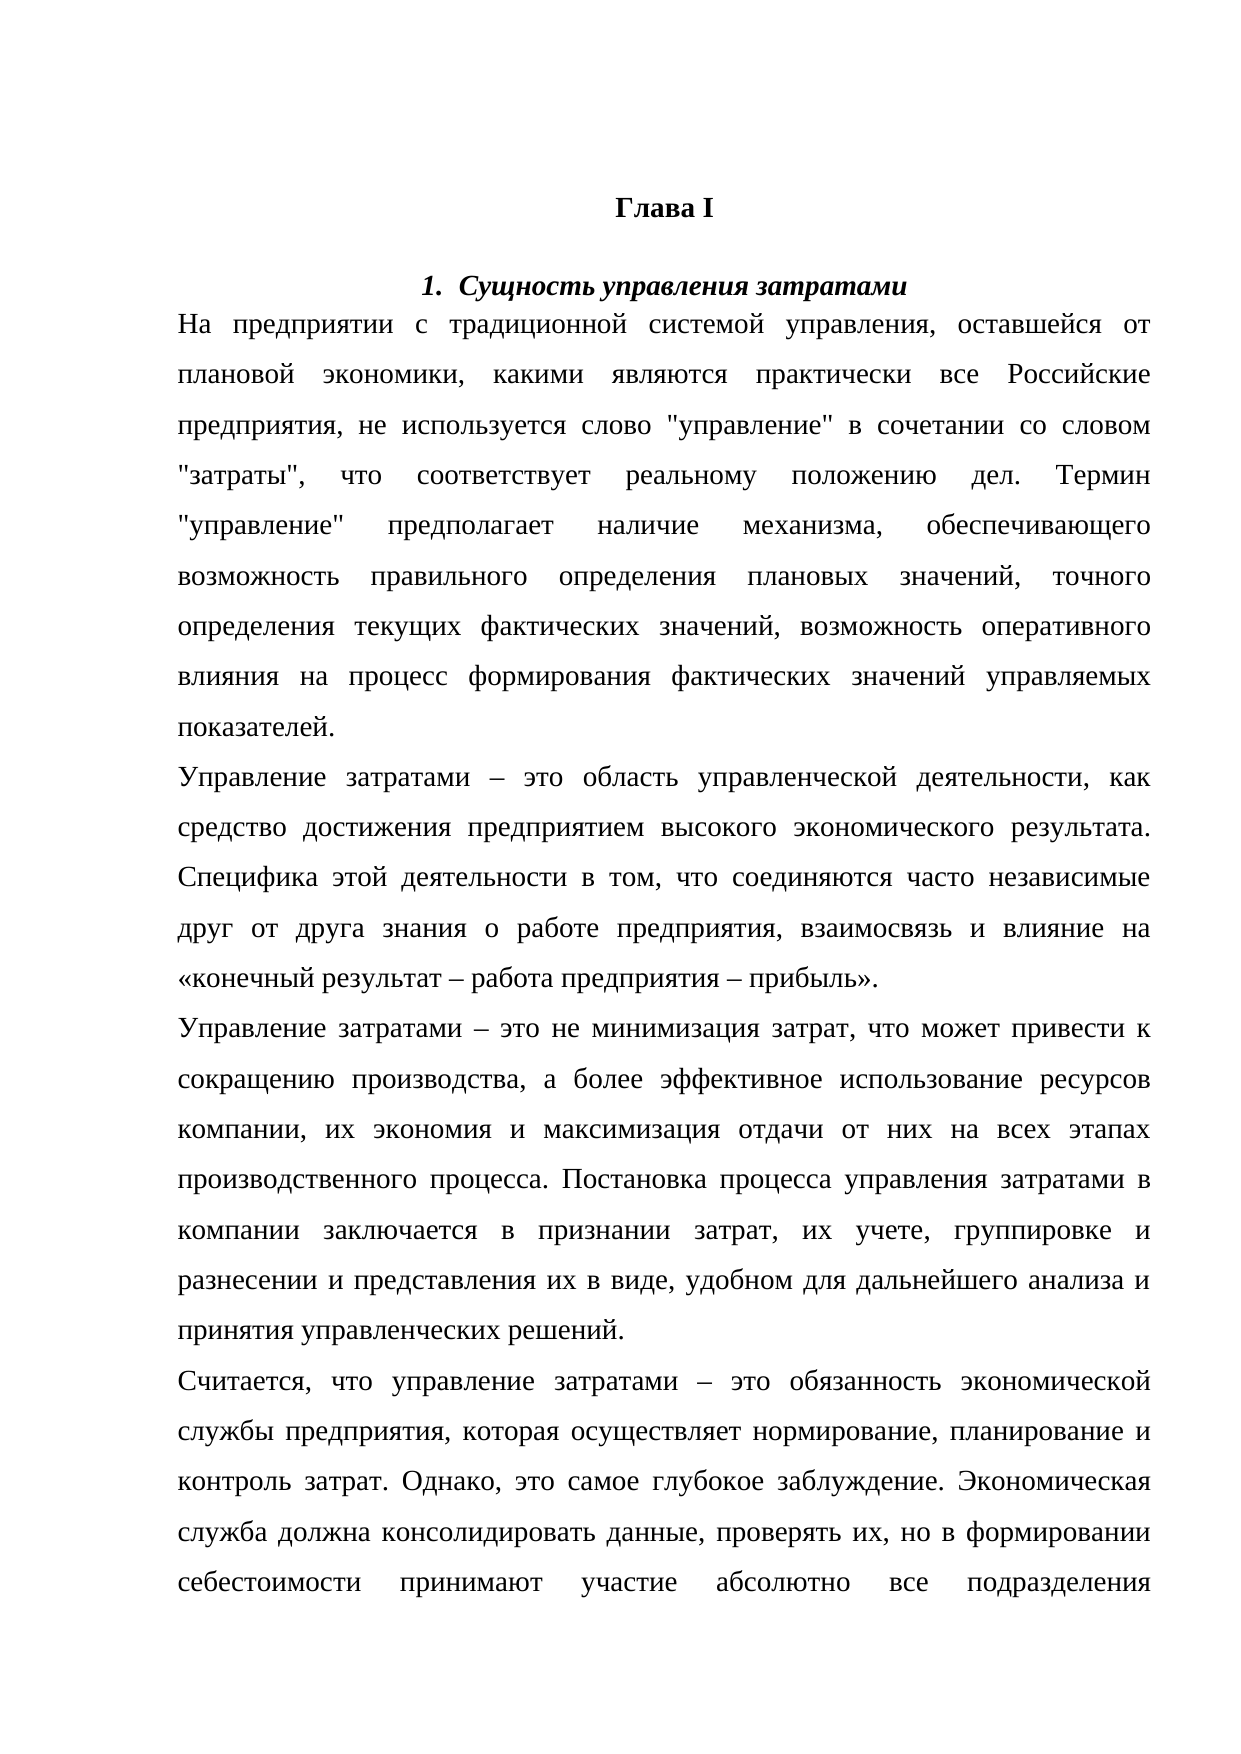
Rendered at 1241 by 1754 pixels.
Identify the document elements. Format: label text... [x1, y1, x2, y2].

text Глава I [177, 191, 1152, 224]
list Сущность управления затратами [177, 268, 1152, 301]
text Управление затратами – это область управленческой деятельности, как средство достижения предприятием высокого экономического результата. Специфика этой деятельности в том, что соединяются часто независимые друг от друга знания о работе предприятия, взаимосвязь и влияние на «конечный результат – работа предприятия – прибыль». [177, 759, 1152, 994]
text Управление затратами – это не минимизация затрат, что может привести к сокращению производства, а более эффективное использование ресурсов компании, их экономия и максимизация отдачи от них на всех этапах производственного процесса. Постановка процесса управления затратами в компании заключается в признании затрат, их учете, группировке и разнесении и представления их в виде, удобном для дальнейшего анализа и принятия управленческих решений. [177, 1011, 1152, 1346]
text На предприятии с традиционной системой управления, оставшейся от плановой экономики, какими являются практически все Российские предприятия, не используется слово "управление" в сочетании со словом "затраты", что соответствует реальному положению дел. Термин "управление" предполагает наличие механизма, обеспечивающего возможность правильного определения плановых значений, точного определения текущих фактических значений, возможность оперативного влияния на процесс формирования фактических значений управляемых показателей. [177, 306, 1152, 742]
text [177, 1363, 1152, 1597]
